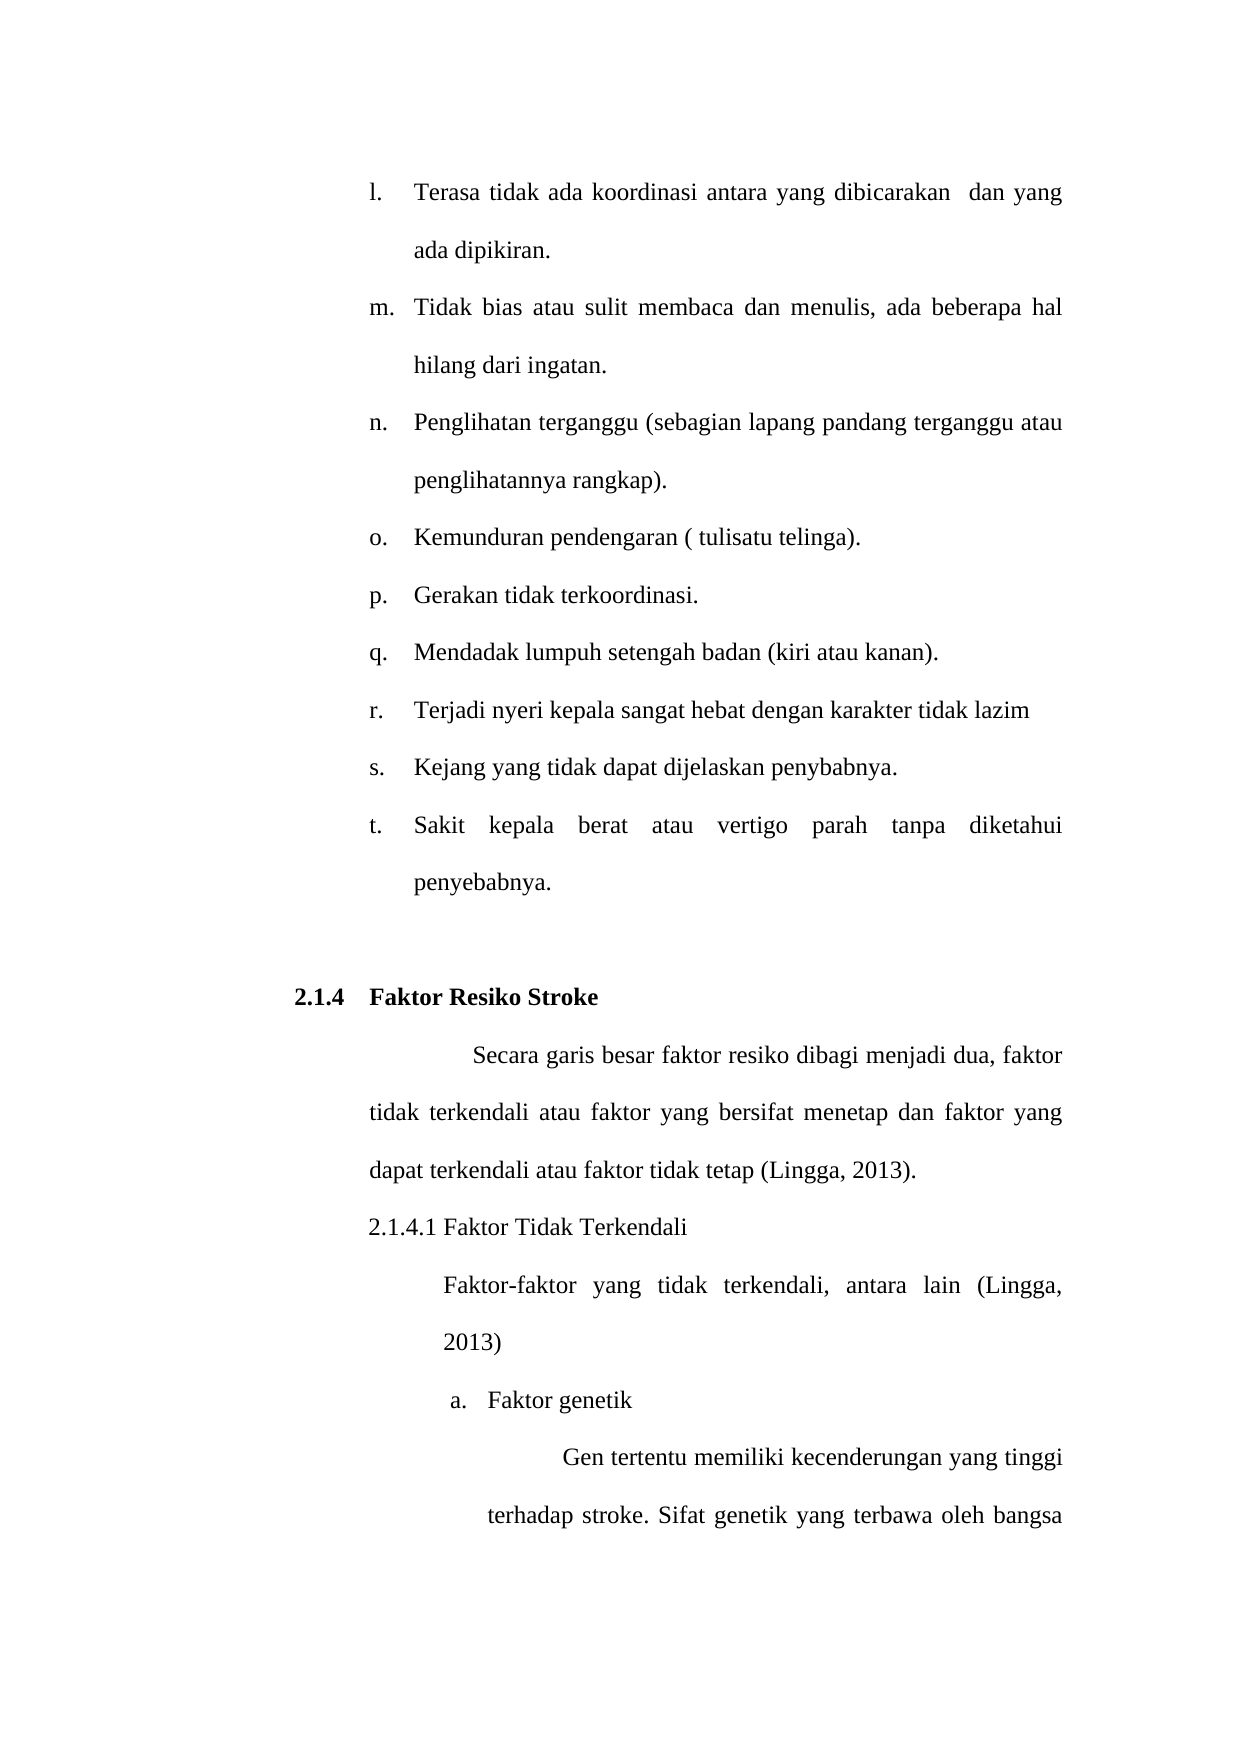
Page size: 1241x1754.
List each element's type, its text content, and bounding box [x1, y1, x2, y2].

list Mendadak lumpuh setengah badan (kiri atau kanan). [369, 637, 1063, 666]
list Terasa tidak ada koordinasi antara yang dibicarakan dan yang ada dipikiran. [369, 177, 1063, 263]
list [487, 1442, 1063, 1528]
list Kejang yang tidak dapat dijelaskan penybabnya. [369, 752, 1063, 781]
list Faktor-faktor yang tidak terkendali, antara lain (Lingga, 2013) [443, 1270, 1063, 1356]
list Kemunduran pendengaran ( tulisatu telinga). [369, 522, 1063, 551]
list Faktor genetik [450, 1385, 1063, 1413]
list Penglihatan terganggu (sebagian lapang pandang terganggu atau penglihatannya rangkap). [369, 407, 1063, 493]
list Sakit kepala berat atau vertigo parah tanpa diketahui penyebabnya. [369, 810, 1063, 896]
list Secara garis besar faktor resiko dibagi menjadi dua, faktor tidak terkendali atau faktor yang bersifat menetap dan faktor yang dapat terkendali atau faktor tidak tetap (Lingga, 2013). [369, 1040, 1063, 1183]
list Terjadi nyeri kepala sangat hebat dengan karakter tidak lazim [369, 695, 1063, 723]
list Gerakan tidak terkoordinasi. [369, 580, 1063, 608]
list Faktor Tidak Terkendali [368, 1212, 1063, 1241]
list Tidak bias atau sulit membaca dan menulis, ada beberapa hal hilang dari ingatan. [369, 292, 1063, 378]
list Faktor Resiko Stroke [294, 982, 1063, 1011]
